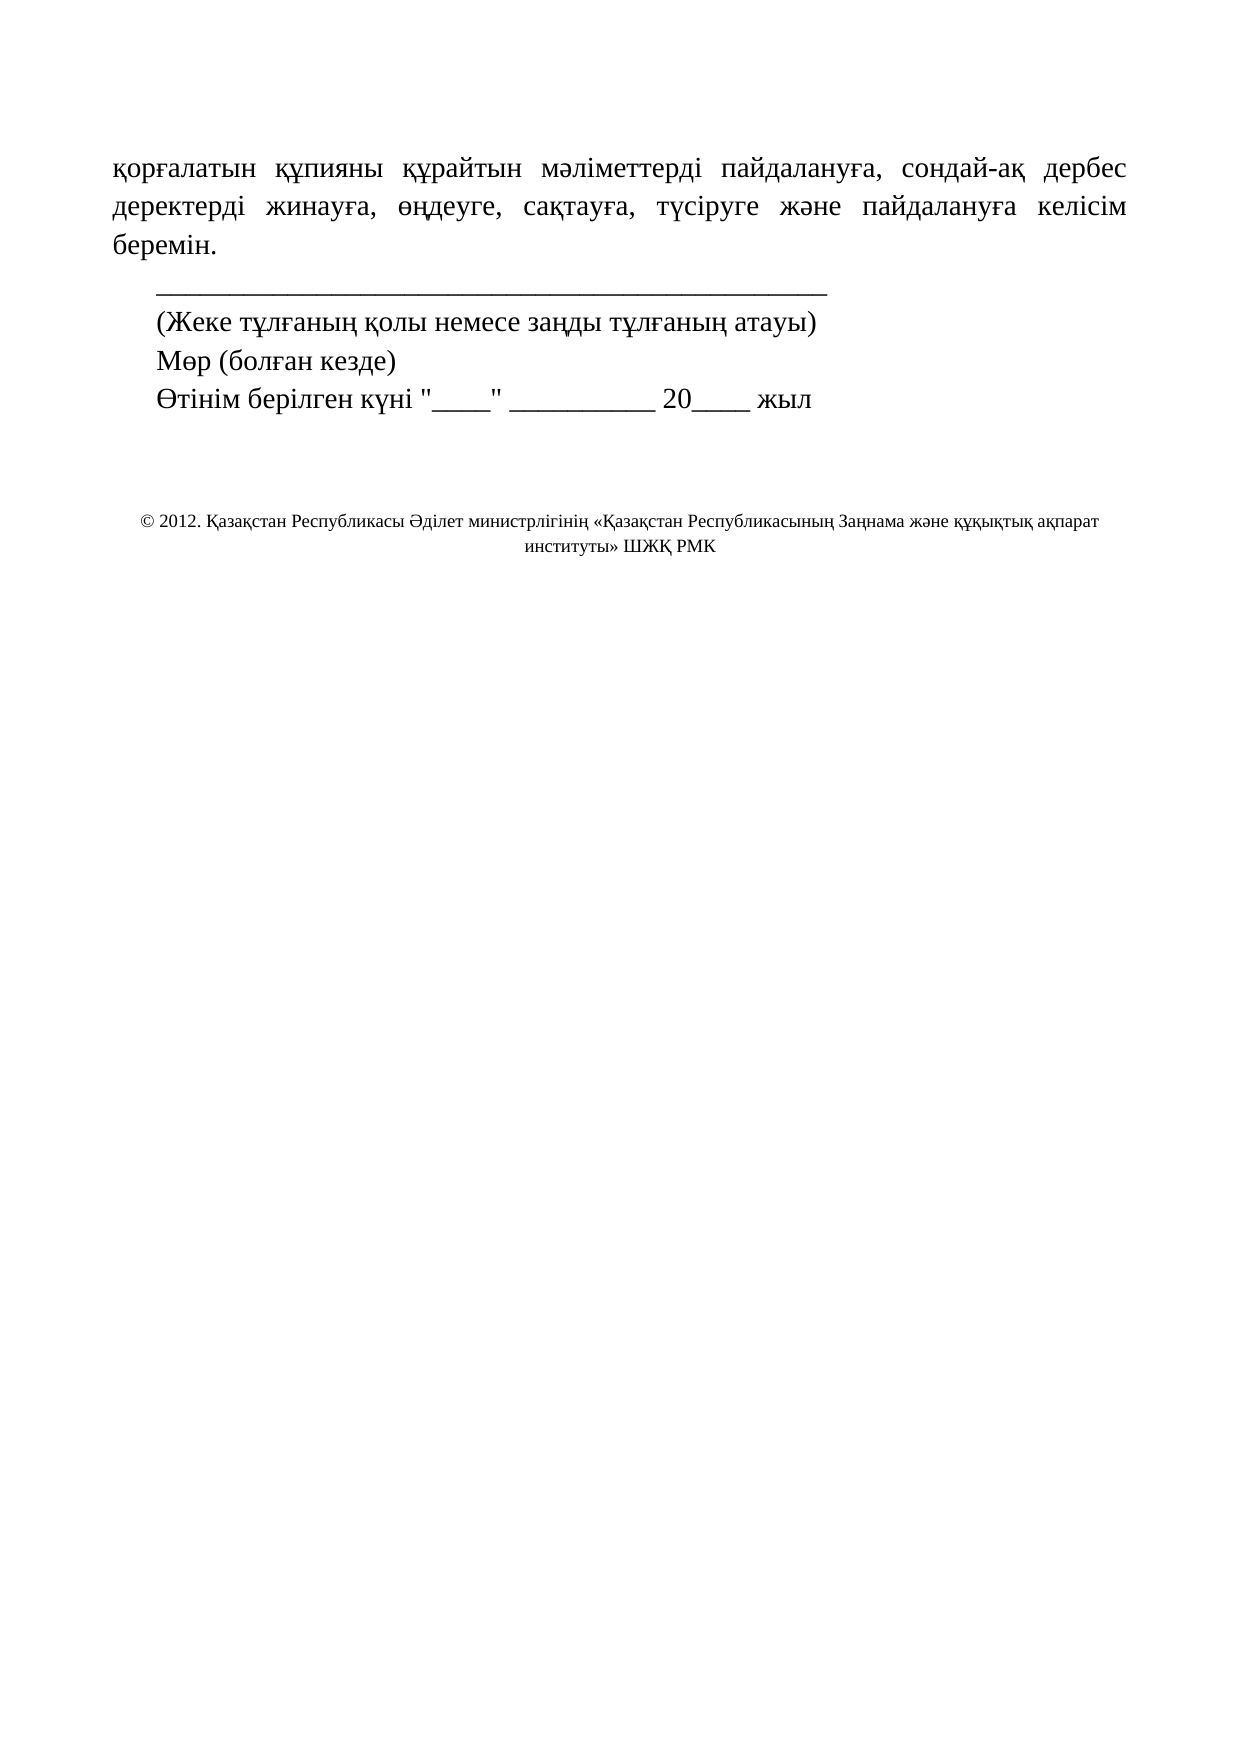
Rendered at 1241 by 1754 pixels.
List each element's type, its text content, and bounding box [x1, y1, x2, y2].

text (Жеке тұлғаның қолы немесе заңды тұлғаның атауы) [112, 304, 1128, 338]
text © 2012. Қазақстан Республикасы Әділет министрлігінің «Қазақстан Республикасының Заңнама және құқықтық ақпарат институты» ШЖҚ РМК [112, 510, 1128, 557]
text Мөр (болған кезде) [112, 343, 1128, 376]
text ______________________________________________ [112, 266, 1128, 299]
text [112, 150, 1128, 261]
text Өтінім берілген күні "____" __________ 20____ жыл [112, 381, 1128, 415]
